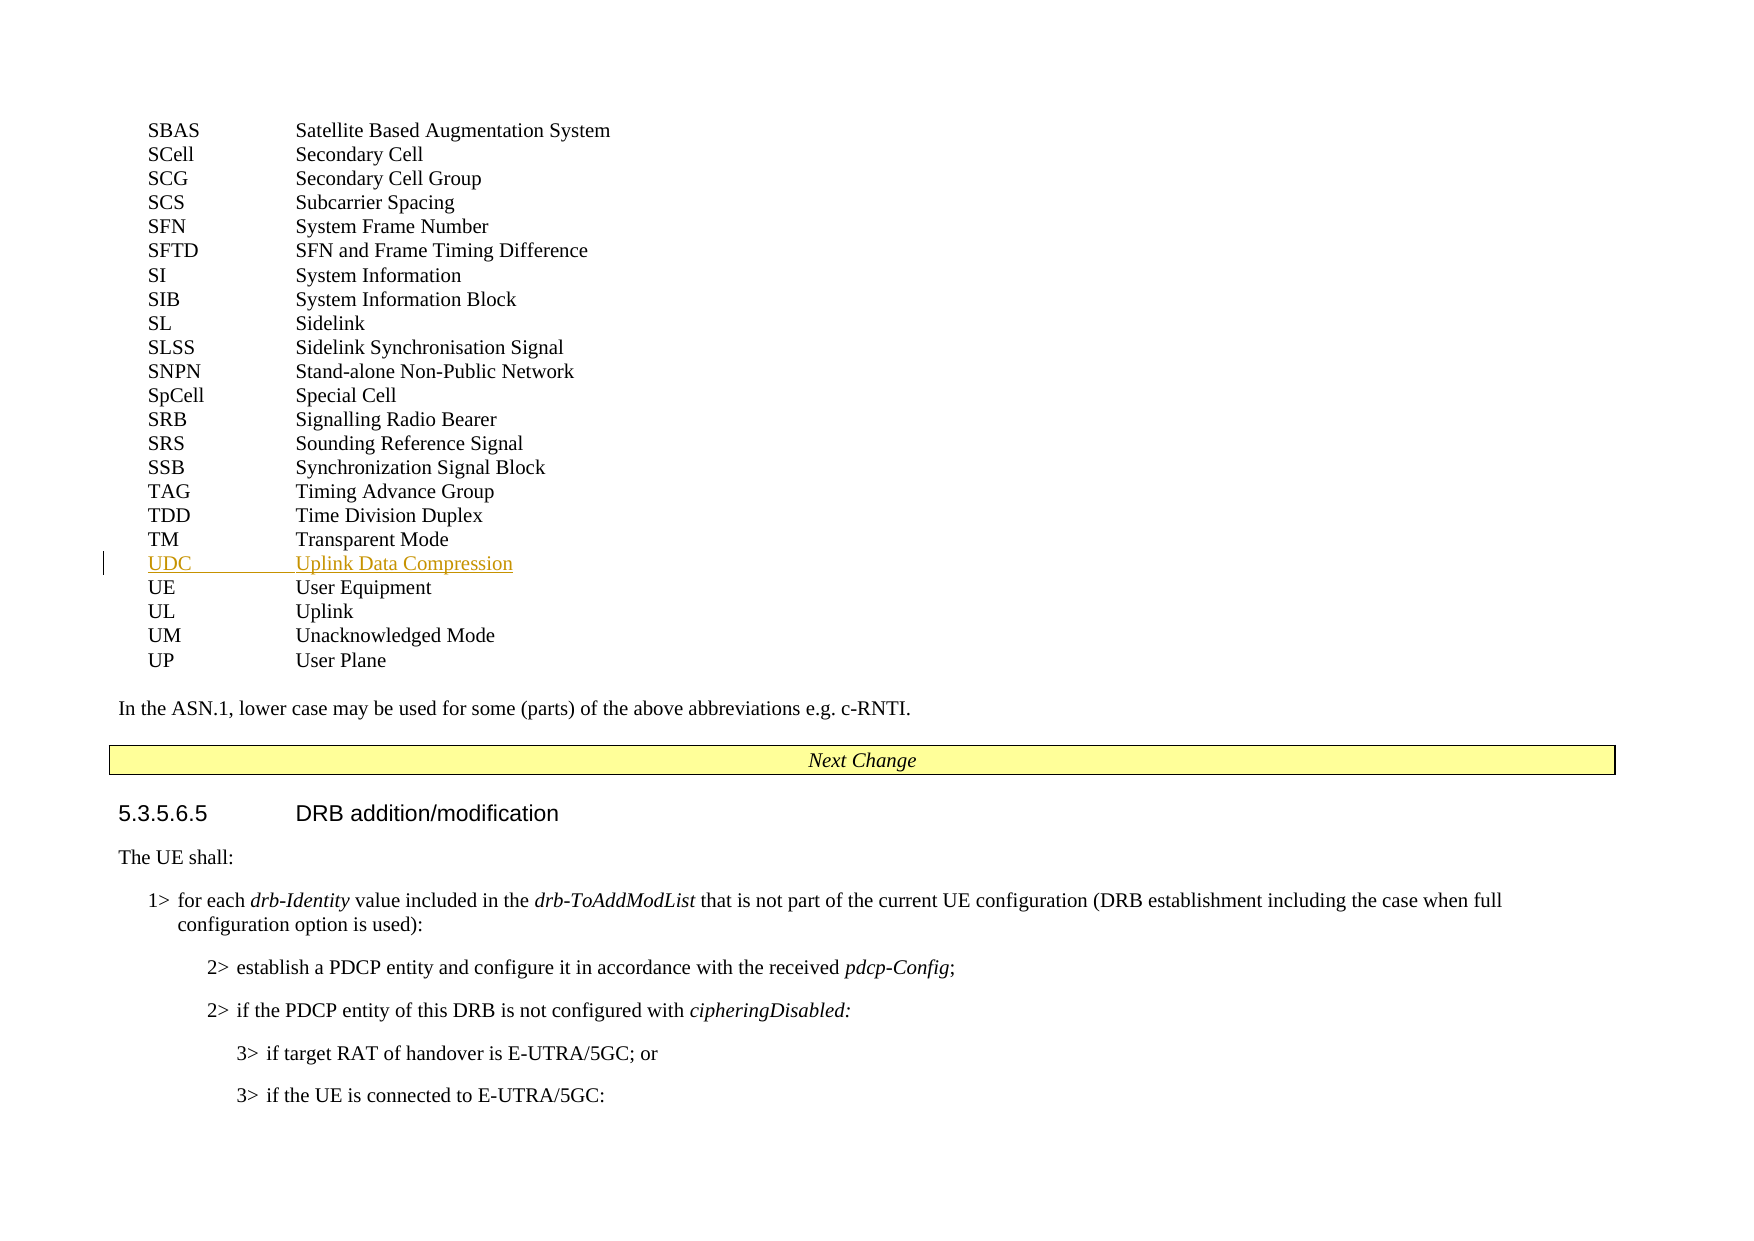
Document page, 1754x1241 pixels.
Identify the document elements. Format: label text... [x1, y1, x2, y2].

text 3> if the UE is connected to E-UTRA/5GC: [236, 1083, 1606, 1107]
text SRS Sounding Reference Signal [148, 431, 1606, 455]
text UL Uplink [148, 599, 1606, 623]
text SIB System Information Block [148, 287, 1606, 311]
text UE User Equipment [148, 575, 1606, 599]
text SI System Information [148, 262, 1606, 287]
text 2> if the PDCP entity of this DRB is not configured with cipheringDisabled: [207, 998, 1606, 1022]
text SCG Secondary Cell Group [148, 166, 1606, 190]
text SCS Subcarrier Spacing [148, 190, 1606, 214]
text UP User Plane [148, 647, 1606, 672]
text SNPN Stand-alone Non-Public Network [148, 359, 1606, 383]
text 3> if target RAT of handover is E-UTRA/5GC; or [236, 1040, 1606, 1064]
text TM Transparent Mode [148, 527, 1606, 551]
text SpCell Special Cell [148, 383, 1606, 407]
text SFN System Frame Number [148, 214, 1606, 238]
text In the ASN.1, lower case may be used for some (parts) of the above abbreviations e.g. c-RNTI. [118, 696, 1606, 720]
text The UE shall: [118, 845, 1606, 869]
text SCell Secondary Cell [148, 142, 1606, 166]
text UM Unacknowledged Mode [148, 623, 1606, 647]
text SRB Signalling Radio Bearer [148, 407, 1606, 431]
text SL Sidelink [148, 311, 1606, 335]
text 1> for each drb-Identity value included in the drb-ToAddModList that is not part of the current UE configuration (DRB establishment including the case when full configuration option is used): [148, 888, 1606, 936]
text Next Change [110, 746, 1614, 774]
text 2> establish a PDCP entity and configure it in accordance with the received pdcp-Config; [207, 955, 1606, 979]
text SFTD SFN and Frame Timing Difference [148, 238, 1606, 262]
text TDD Time Division Duplex [148, 503, 1606, 527]
text SSB Synchronization Signal Block [148, 455, 1606, 479]
text SBAS Satellite Based Augmentation System [148, 118, 1606, 142]
subtitle 5.3.5.6.5 DRB addition/modification [118, 800, 1606, 826]
text SLSS Sidelink Synchronisation Signal [148, 335, 1606, 359]
text TAG Timing Advance Group [148, 479, 1606, 503]
